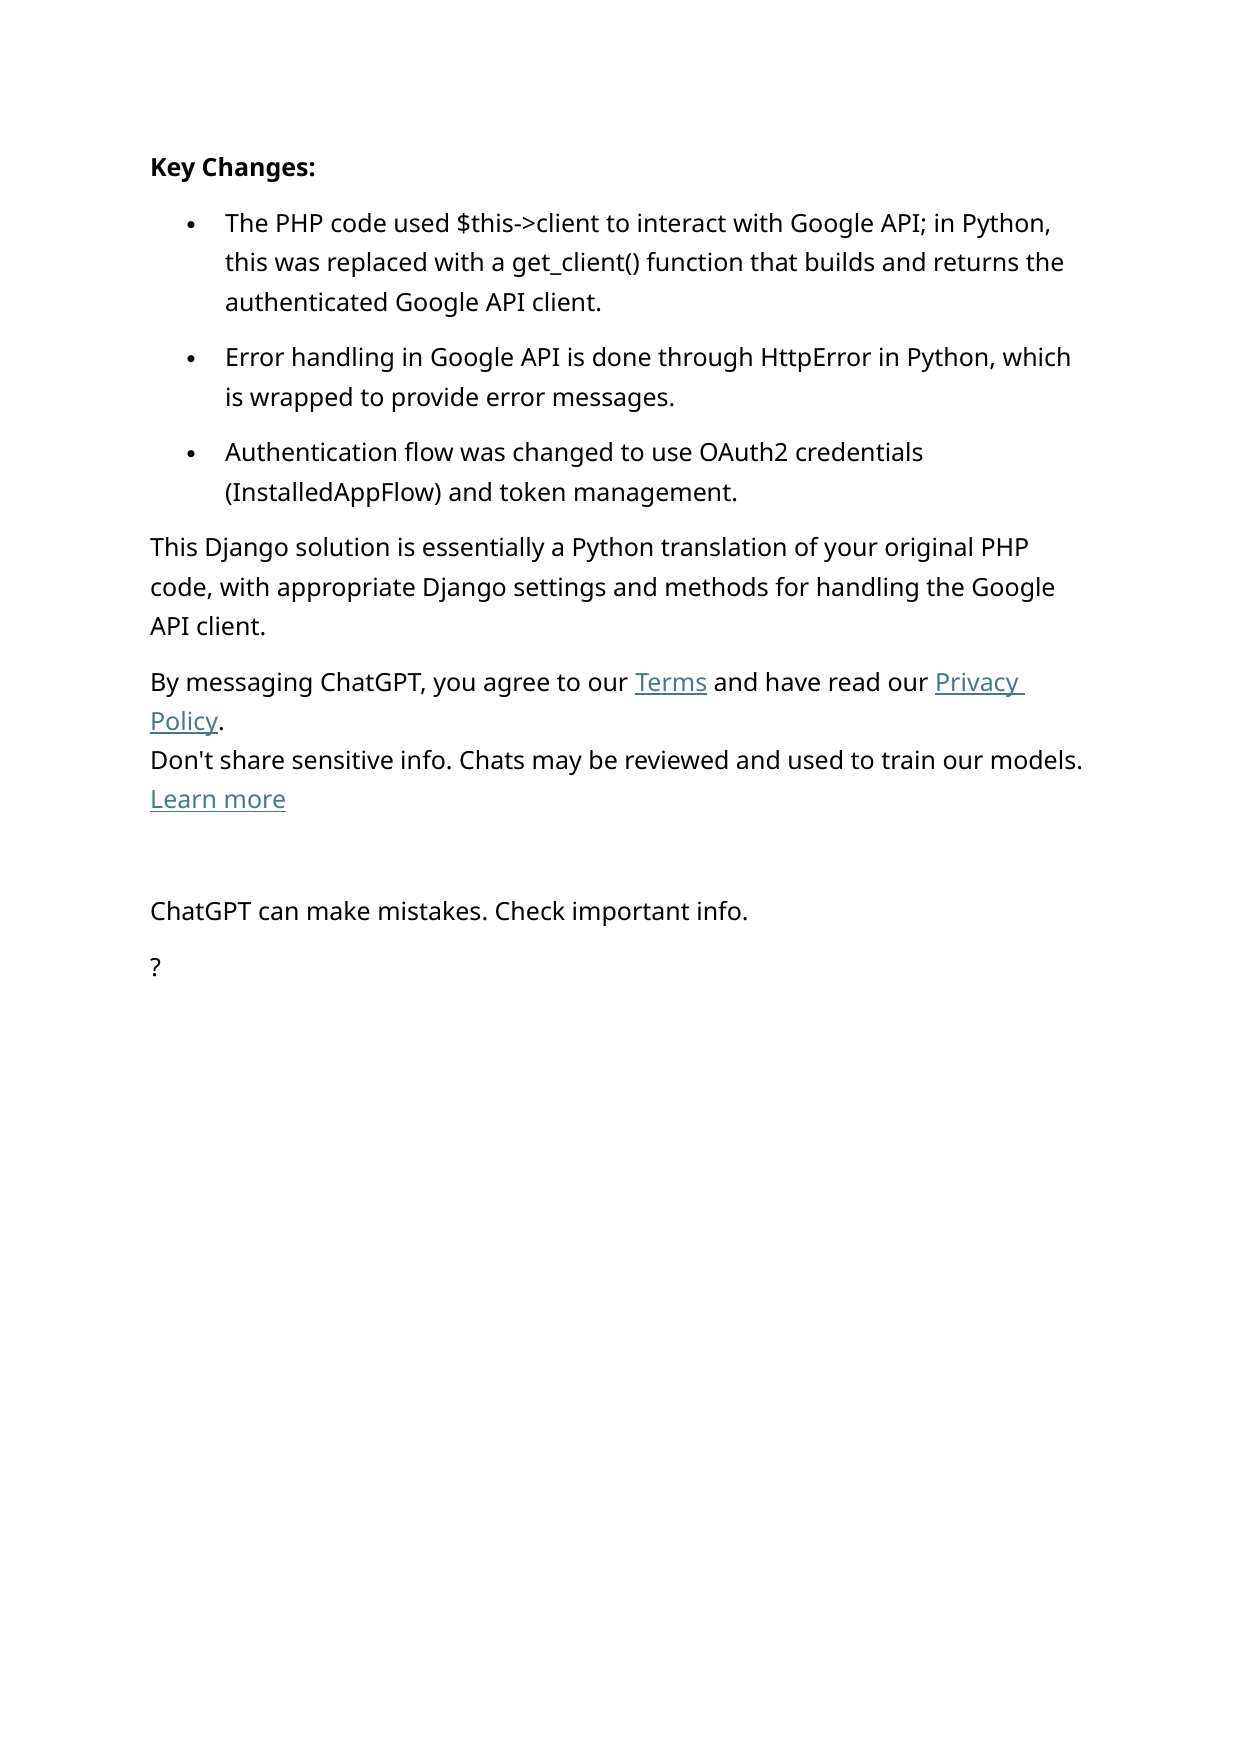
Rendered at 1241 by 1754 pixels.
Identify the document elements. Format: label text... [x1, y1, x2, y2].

text ? [150, 949, 1090, 983]
text Key Changes: [150, 150, 1090, 184]
list Authentication flow was changed to use OAuth2 credentials (InstalledAppFlow) and token management. [187, 435, 1090, 508]
text This Django solution is essentially a Python translation of your original PHP code, with appropriate Django settings and methods for handling the Google API client. [150, 530, 1090, 642]
list The PHP code used $this->client to interact with Google API; in Python, this was replaced with a get_client() function that builds and returns the authenticated Google API client. [187, 206, 1090, 318]
text By messaging ChatGPT, you agree to our Terms and have read our Privacy Policy. Don't share sensitive info. Chats may be reviewed and used to train our models. Learn more [150, 664, 1090, 816]
text ChatGPT can make mistakes. Check important info. [150, 893, 1090, 927]
list Error handling in Google API is done through HttpError in Python, which is wrapped to provide error messages. [187, 340, 1090, 413]
